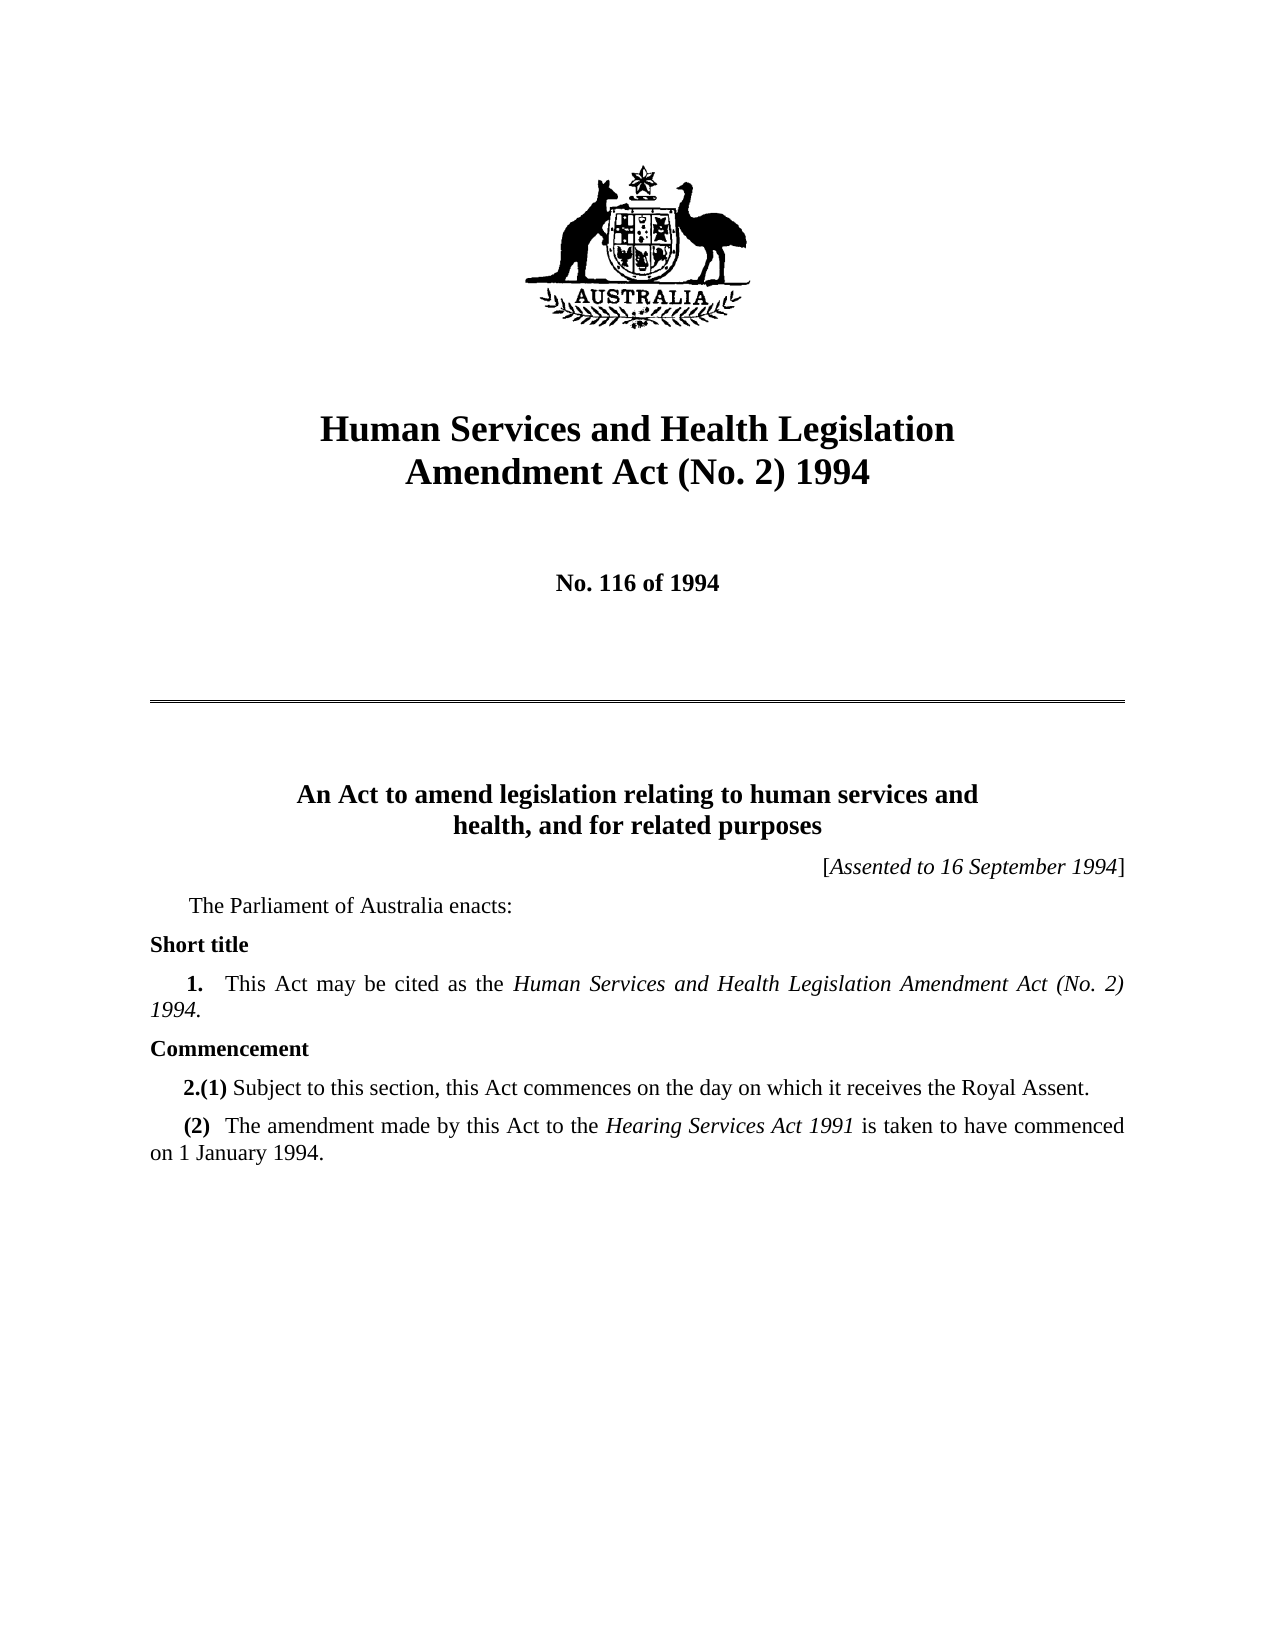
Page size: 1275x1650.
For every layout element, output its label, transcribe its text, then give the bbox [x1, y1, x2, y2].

text No. 116 of 1994 [150, 568, 1125, 597]
text (2) The amendment made by this Act to the Hearing Services Act 1991 is taken to have commenced on 1 January 1994. [150, 1112, 1125, 1165]
text Short title [150, 931, 1125, 957]
picture [522, 162, 753, 332]
text [Assented to 16 September 1994] [150, 853, 1125, 879]
text 2.(1) Subject to this section, this Act commences on the day on which it receives the Royal Assent. [150, 1074, 1125, 1100]
text Commencement [150, 1035, 1125, 1061]
text Human Services and Health Legislation Amendment Act (No. 2) 1994 [150, 407, 1125, 493]
text The Parliament of Australia enacts: [188, 892, 1125, 918]
text 1. This Act may be cited as the Human Services and Health Legislation Amendment Act (No. 2) 1994. [150, 969, 1125, 1022]
text An Act to amend legislation relating to human services and health, and for related purposes [150, 778, 1125, 841]
